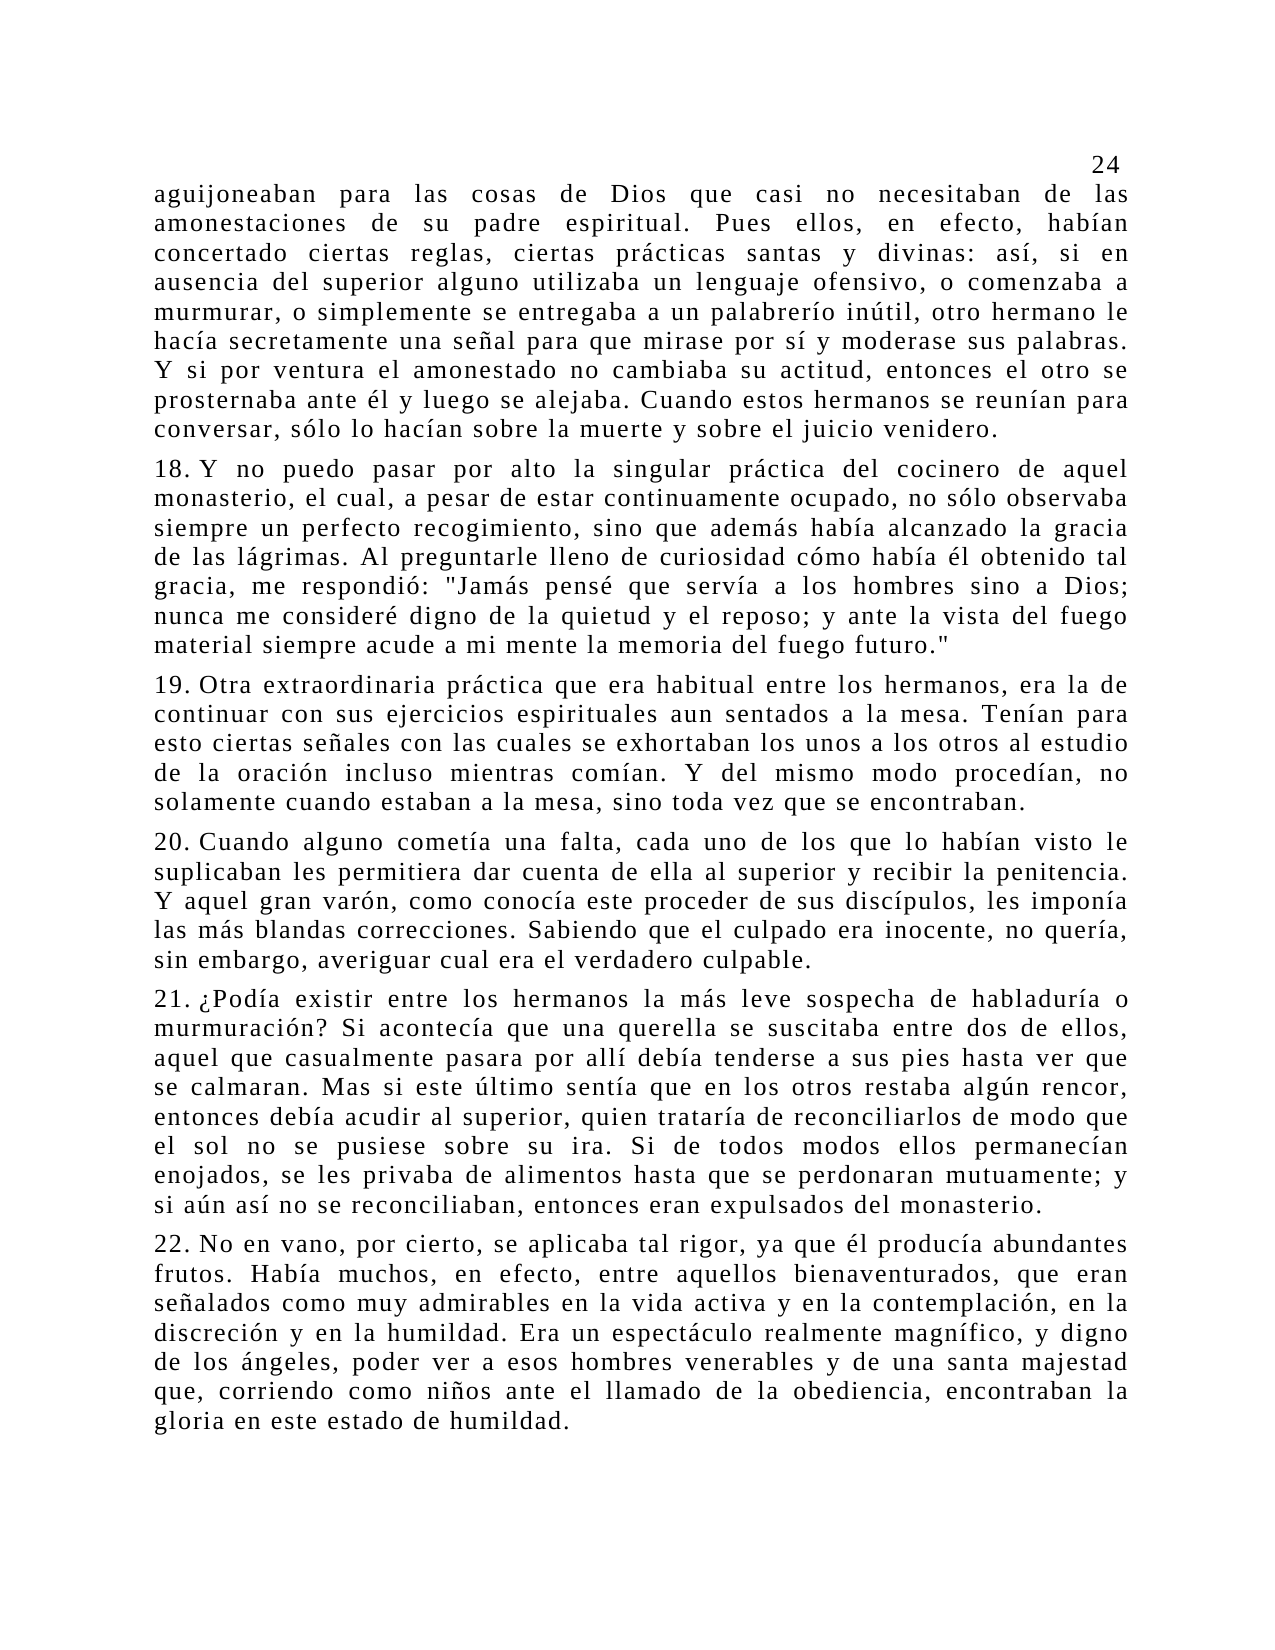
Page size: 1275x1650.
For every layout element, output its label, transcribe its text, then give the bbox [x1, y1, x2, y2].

list Otra extraordinaria práctica que era habitual entre los hermanos, era la de continuar con sus ejercicios espirituales aun sentados a la mesa. Tenían para esto ciertas señales con las cuales se exhortaban los unos a los otros al estudio de la oración incluso mientras comían. Y del mismo modo procedían, no solamente cuando estaban a la mesa, sino toda vez que se encontraban. [154, 669, 1130, 816]
text 24 aguijoneaban para las cosas de Dios que casi no necesitaban de las amonestaciones de su padre espiritual. Pues ellos, en efecto, habían concertado ciertas reglas, ciertas prácticas santas y divinas: así, si en ausencia del superior alguno utilizaba un lenguaje ofensivo, o comenzaba a murmurar, o simplemente se entregaba a un palabrerío inútil, otro hermano le hacía secretamente una señal para que mirase por sí y moderase sus palabras. Y si por ventura el amonestado no cambiaba su actitud, entonces el otro se prosternaba ante él y luego se alejaba. Cuando estos hermanos se reunían para conversar, sólo lo hacían sobre la muerte y sobre el juicio venidero. [154, 150, 1130, 443]
list Y no puedo pasar por alto la singular práctica del cocinero de aquel monasterio, el cual, a pesar de estar continuamente ocupado, no sólo observaba siempre un perfecto recogimiento, sino que además había alcanzado la gracia de las lágrimas. Al preguntarle lleno de curiosidad cómo había él obtenido tal gracia, me respondió: "Jamás pensé que servía a los hombres sino a Dios; nunca me consideré digno de la quietud y el reposo; y ante la vista del fuego material siempre acude a mi mente la memoria del fuego futuro." [154, 454, 1130, 659]
list ¿Podía existir entre los hermanos la más leve sospecha de habladuría o murmuración? Si acontecía que una querella se suscitaba entre dos de ellos, aquel que casualmente pasara por allí debía tenderse a sus pies hasta ver que se calmaran. Mas si este último sentía que en los otros restaba algún rencor, entonces debía acudir al superior, quien trataría de reconciliarlos de modo que el sol no se pusiese sobre su ira. Si de todos modos ellos permanecían enojados, se les privaba de alimentos hasta que se perdonaran mutuamente; y si aún así no se reconciliaban, entonces eran expulsados del monasterio. [154, 984, 1130, 1219]
list Cuando alguno cometía una falta, cada uno de los que lo habían visto le suplicaban les permitiera dar cuenta de ella al superior y recibir la penitencia. Y aquel gran varón, como conocía este proceder de sus discípulos, les imponía las más blandas correcciones. Sabiendo que el culpado era inocente, no quería, sin embargo, averiguar cual era el verdadero culpable. [154, 827, 1130, 974]
list No en vano, por cierto, se aplicaba tal rigor, ya que él producía abundantes frutos. Había muchos, en efecto, entre aquellos bienaventurados, que eran señalados como muy admirables en la vida activa y en la contemplación, en la discreción y en la humildad. Era un espectáculo realmente magnífico, y digno de los ángeles, poder ver a esos hombres venerables y de una santa majestad que, corriendo como niños ante el llamado de la obediencia, encontraban la gloria en este estado de humildad. [154, 1229, 1130, 1435]
